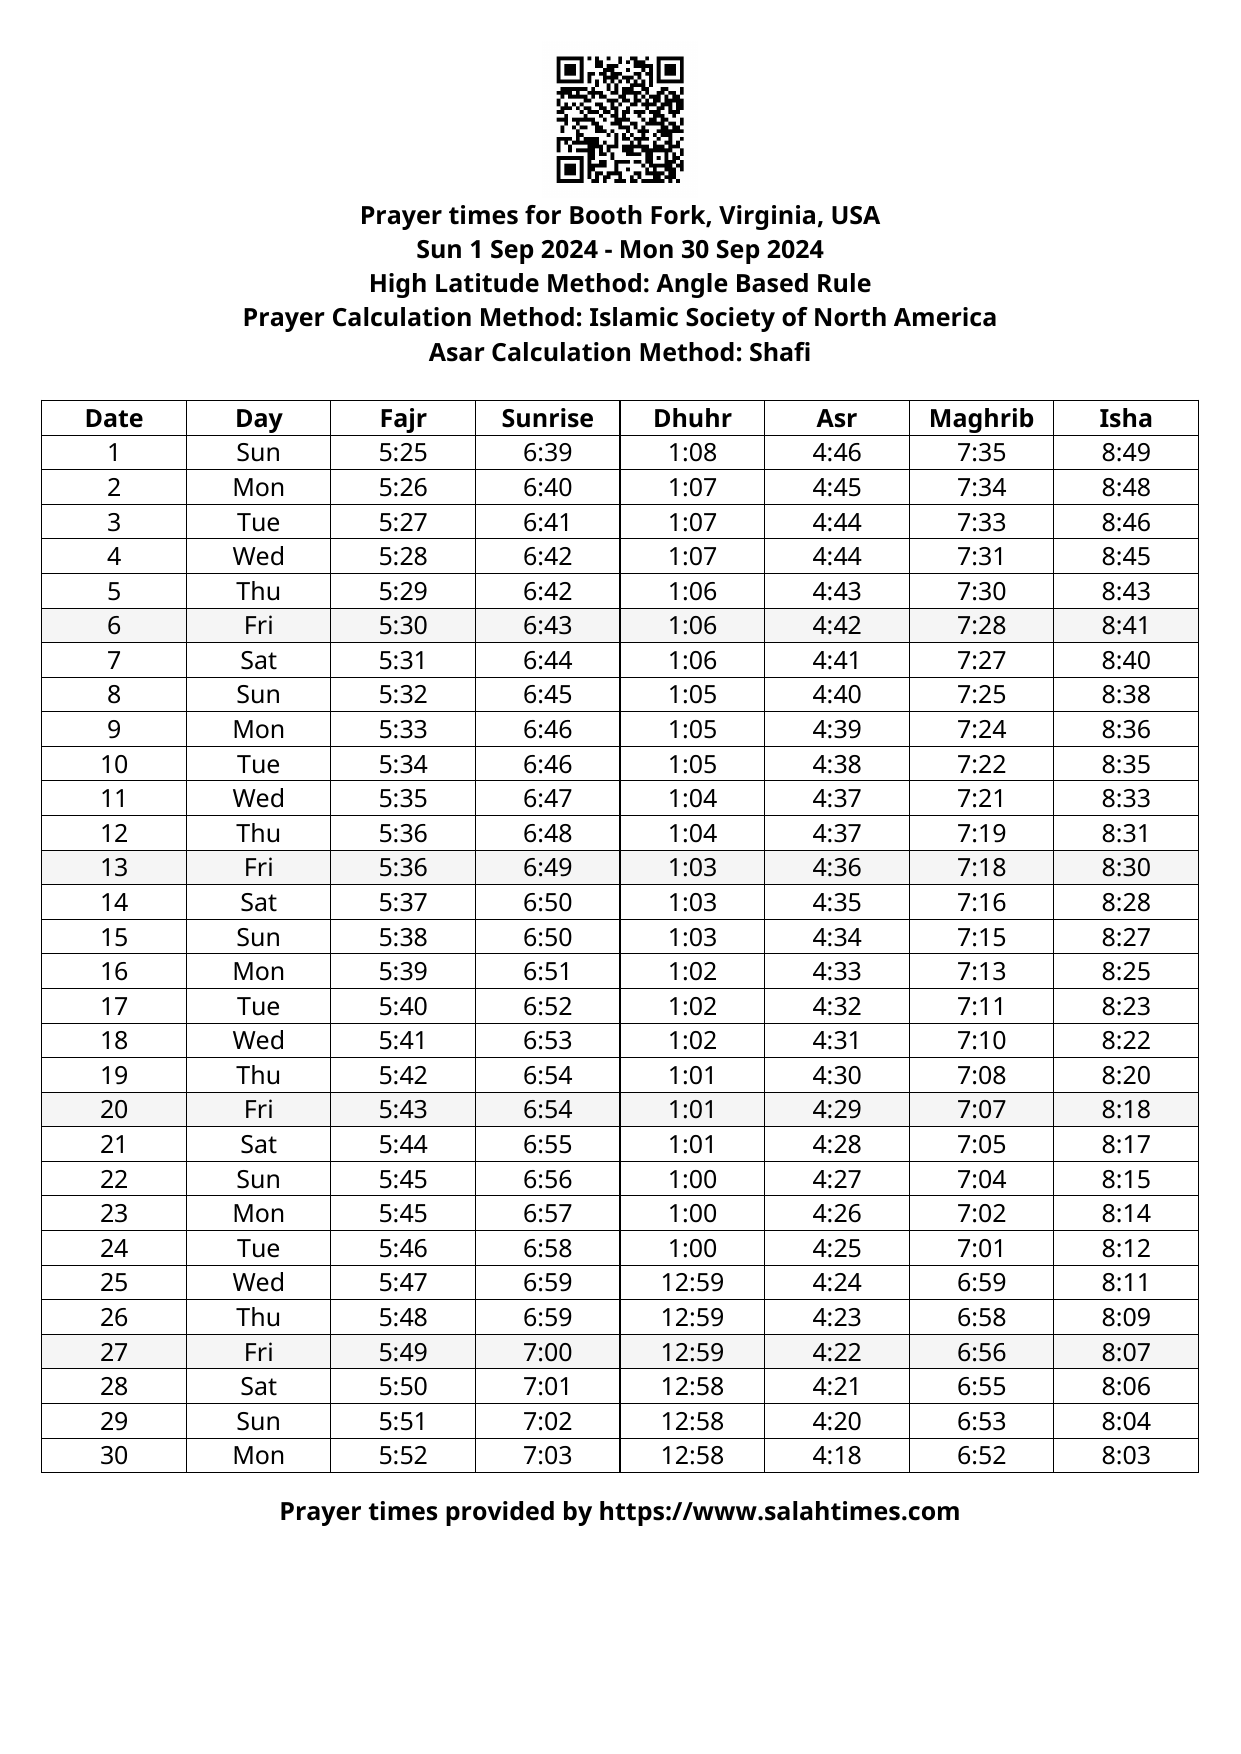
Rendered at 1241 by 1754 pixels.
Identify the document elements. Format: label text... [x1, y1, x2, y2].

table_cell Tue [187, 1231, 330, 1264]
table_cell 8:38 [1054, 678, 1198, 711]
table_cell 5:41 [331, 1024, 475, 1057]
table_cell 8:30 [1054, 851, 1198, 884]
table_cell 8:46 [1054, 505, 1198, 538]
table_cell 8:28 [1054, 885, 1198, 919]
table_cell 5:45 [331, 1196, 475, 1230]
table_cell 23 [42, 1196, 186, 1230]
table_cell 3 [42, 505, 186, 538]
table_cell 4:44 [765, 539, 909, 573]
table_cell 6:59 [476, 1300, 619, 1334]
table_cell 2 [42, 470, 186, 504]
table_cell 18 [42, 1024, 186, 1057]
table_cell 7:22 [910, 747, 1053, 780]
table_cell 12:59 [621, 1300, 764, 1334]
text Prayer times for Booth Fork, Virginia, USA [42, 198, 1198, 232]
table_cell 6:40 [476, 470, 619, 504]
table_cell 6:55 [476, 1127, 619, 1161]
table_cell 8:17 [1054, 1127, 1198, 1161]
table_cell Thu [187, 1058, 330, 1092]
table_cell 25 [42, 1266, 186, 1299]
table_cell 5:31 [331, 643, 475, 677]
table_cell 5:48 [331, 1300, 475, 1334]
table_cell 4:37 [765, 816, 909, 849]
table_cell 1:07 [621, 505, 764, 538]
table_cell 5:50 [331, 1369, 475, 1403]
table_cell 7:01 [476, 1369, 619, 1403]
table_cell 5 [42, 574, 186, 607]
table_cell 5:38 [331, 920, 475, 953]
table_cell 8:07 [1054, 1335, 1198, 1368]
table_cell 8:35 [1054, 747, 1198, 780]
table_cell 8:09 [1054, 1300, 1198, 1334]
table_cell 1:04 [621, 816, 764, 849]
table_cell 4:26 [765, 1196, 909, 1230]
table_header Isha [1054, 401, 1198, 434]
table_cell 6:50 [476, 920, 619, 953]
table_cell 6:52 [476, 989, 619, 1022]
table_cell Mon [187, 712, 330, 746]
table_cell 8:04 [1054, 1404, 1198, 1437]
table_cell 7 [42, 643, 186, 677]
table_cell 1:06 [621, 609, 764, 642]
table_header Maghrib [910, 401, 1053, 434]
table_cell 5:47 [331, 1266, 475, 1299]
table_cell Sat [187, 643, 330, 677]
table_cell 8:27 [1054, 920, 1198, 953]
table_cell 12 [42, 816, 186, 849]
table_cell 6:48 [476, 816, 619, 849]
table_cell 7:07 [910, 1093, 1053, 1126]
table_cell 14 [42, 885, 186, 919]
table_cell 1:01 [621, 1127, 764, 1161]
table_cell 6:45 [476, 678, 619, 711]
table_cell 4:23 [765, 1300, 909, 1334]
table_cell 6:52 [910, 1439, 1053, 1472]
table_cell Sat [187, 1127, 330, 1161]
table_cell 12:58 [621, 1369, 764, 1403]
table_cell 4:37 [765, 781, 909, 815]
table_cell 4:46 [765, 436, 909, 469]
table_header Day [187, 401, 330, 434]
table_cell 12:59 [621, 1266, 764, 1299]
text Prayer Calculation Method: Islamic Society of North America [42, 300, 1198, 334]
table_cell 7:05 [910, 1127, 1053, 1161]
table_cell 7:21 [910, 781, 1053, 815]
table_cell Tue [187, 989, 330, 1022]
table_cell 7:02 [476, 1404, 619, 1437]
table_cell Fri [187, 1093, 330, 1126]
picture [542, 41, 699, 198]
table_cell 6:42 [476, 574, 619, 607]
table_cell 5:27 [331, 505, 475, 538]
table_cell 5:39 [331, 954, 475, 988]
table_cell Wed [187, 1266, 330, 1299]
table_cell Wed [187, 539, 330, 573]
table_cell 30 [42, 1439, 186, 1472]
table_cell 1:02 [621, 1024, 764, 1057]
table_cell Fri [187, 609, 330, 642]
table_cell 5:51 [331, 1404, 475, 1437]
table_cell 8:25 [1054, 954, 1198, 988]
table_cell Mon [187, 1196, 330, 1230]
table_cell 6:39 [476, 436, 619, 469]
table_cell 8 [42, 678, 186, 711]
table_cell 8:11 [1054, 1266, 1198, 1299]
table_cell 7:15 [910, 920, 1053, 953]
table_cell Mon [187, 954, 330, 988]
table_cell 4:24 [765, 1266, 909, 1299]
table_cell 8:40 [1054, 643, 1198, 677]
table_cell 4:42 [765, 609, 909, 642]
table_cell 7:34 [910, 470, 1053, 504]
table_cell 7:16 [910, 885, 1053, 919]
table_cell 5:34 [331, 747, 475, 780]
table_cell 8:49 [1054, 436, 1198, 469]
table_cell 4:30 [765, 1058, 909, 1092]
table_cell 7:00 [476, 1335, 619, 1368]
table_cell 6:42 [476, 539, 619, 573]
table_cell 6:57 [476, 1196, 619, 1230]
table_cell 7:25 [910, 678, 1053, 711]
table_header Sunrise [476, 401, 619, 434]
table_cell 4:25 [765, 1231, 909, 1264]
table_cell 8:43 [1054, 574, 1198, 607]
table_cell Tue [187, 505, 330, 538]
table_cell 8:06 [1054, 1369, 1198, 1403]
table_cell 7:13 [910, 954, 1053, 988]
table_cell 6:43 [476, 609, 619, 642]
table_cell 1:02 [621, 989, 764, 1022]
table_cell 12:58 [621, 1404, 764, 1437]
table_cell Sun [187, 436, 330, 469]
table_cell 1:03 [621, 851, 764, 884]
table_cell 26 [42, 1300, 186, 1334]
text Asar Calculation Method: Shafi [42, 334, 1198, 368]
table_cell 12:59 [621, 1335, 764, 1368]
table_cell 1:05 [621, 678, 764, 711]
table_cell 8:22 [1054, 1024, 1198, 1057]
table_cell 7:03 [476, 1439, 619, 1472]
table_cell 4:41 [765, 643, 909, 677]
table_cell Sun [187, 678, 330, 711]
table_cell 5:33 [331, 712, 475, 746]
table_cell 6:58 [476, 1231, 619, 1264]
table_cell 6:49 [476, 851, 619, 884]
table_cell Mon [187, 1439, 330, 1472]
table_cell 5:52 [331, 1439, 475, 1472]
table_cell 6:54 [476, 1058, 619, 1092]
table_cell 27 [42, 1335, 186, 1368]
table_cell Sat [187, 885, 330, 919]
table_cell 7:01 [910, 1231, 1053, 1264]
table_cell 7:35 [910, 436, 1053, 469]
table_cell 4:44 [765, 505, 909, 538]
text High Latitude Method: Angle Based Rule [42, 266, 1198, 300]
table_cell 5:28 [331, 539, 475, 573]
table_cell 4:34 [765, 920, 909, 953]
table_cell 5:25 [331, 436, 475, 469]
table_cell 5:49 [331, 1335, 475, 1368]
table_cell 6 [42, 609, 186, 642]
table_cell Fri [187, 851, 330, 884]
table_cell 1:03 [621, 920, 764, 953]
table_cell Thu [187, 574, 330, 607]
table_cell 4:21 [765, 1369, 909, 1403]
table_cell 4:39 [765, 712, 909, 746]
table_cell 15 [42, 920, 186, 953]
table_cell Tue [187, 747, 330, 780]
table_cell Sun [187, 920, 330, 953]
table_cell Sun [187, 1162, 330, 1195]
table_cell 5:43 [331, 1093, 475, 1126]
table_cell 7:27 [910, 643, 1053, 677]
table_cell 5:35 [331, 781, 475, 815]
table_cell 5:30 [331, 609, 475, 642]
table_cell 6:56 [476, 1162, 619, 1195]
table_cell 8:20 [1054, 1058, 1198, 1092]
table_cell 5:45 [331, 1162, 475, 1195]
table_cell 1:00 [621, 1231, 764, 1264]
table_cell Fri [187, 1335, 330, 1368]
table_cell 4:35 [765, 885, 909, 919]
table_cell 7:02 [910, 1196, 1053, 1230]
table_cell 1:01 [621, 1093, 764, 1126]
table_cell 29 [42, 1404, 186, 1437]
table_cell 4:28 [765, 1127, 909, 1161]
table_cell 6:53 [910, 1404, 1053, 1437]
table_cell Sun [187, 1404, 330, 1437]
table_cell 5:36 [331, 851, 475, 884]
table_cell 5:44 [331, 1127, 475, 1161]
table_cell 21 [42, 1127, 186, 1161]
table_cell 4 [42, 539, 186, 573]
table_cell 6:53 [476, 1024, 619, 1057]
table_cell 6:58 [910, 1300, 1053, 1334]
table_cell 8:45 [1054, 539, 1198, 573]
table_cell 6:46 [476, 712, 619, 746]
table_cell 6:50 [476, 885, 619, 919]
table_cell 1:06 [621, 574, 764, 607]
table_cell 4:22 [765, 1335, 909, 1368]
table_cell 8:48 [1054, 470, 1198, 504]
table_cell 1:00 [621, 1162, 764, 1195]
table_cell 1:07 [621, 539, 764, 573]
table_cell 1:06 [621, 643, 764, 677]
table_cell 9 [42, 712, 186, 746]
table_cell 1:08 [621, 436, 764, 469]
table_cell 1:00 [621, 1196, 764, 1230]
table_cell 24 [42, 1231, 186, 1264]
table_cell 1 [42, 436, 186, 469]
table_cell 8:23 [1054, 989, 1198, 1022]
table_header Fajr [331, 401, 475, 434]
text Sun 1 Sep 2024 - Mon 30 Sep 2024 [42, 232, 1198, 266]
table_cell 7:33 [910, 505, 1053, 538]
table_cell 7:30 [910, 574, 1053, 607]
table_cell 6:56 [910, 1335, 1053, 1368]
table_cell 6:54 [476, 1093, 619, 1126]
table_cell 4:40 [765, 678, 909, 711]
table_cell 8:12 [1054, 1231, 1198, 1264]
table_cell 17 [42, 989, 186, 1022]
table_cell 6:41 [476, 505, 619, 538]
table_cell 7:28 [910, 609, 1053, 642]
table_cell 6:46 [476, 747, 619, 780]
table_cell 7:24 [910, 712, 1053, 746]
table_cell 7:08 [910, 1058, 1053, 1092]
table_cell 8:14 [1054, 1196, 1198, 1230]
table_cell 10 [42, 747, 186, 780]
table_cell 8:03 [1054, 1439, 1198, 1472]
table_cell Sat [187, 1369, 330, 1403]
table_cell 7:31 [910, 539, 1053, 573]
table_header Asr [765, 401, 909, 434]
table_cell 8:36 [1054, 712, 1198, 746]
table_cell 28 [42, 1369, 186, 1403]
table_cell 1:01 [621, 1058, 764, 1092]
table_cell 5:29 [331, 574, 475, 607]
table_cell 22 [42, 1162, 186, 1195]
table_cell 1:02 [621, 954, 764, 988]
table_cell 16 [42, 954, 186, 988]
table_cell 11 [42, 781, 186, 815]
table_cell 8:15 [1054, 1162, 1198, 1195]
table_cell 7:04 [910, 1162, 1053, 1195]
table_cell 7:18 [910, 851, 1053, 884]
table_cell 7:19 [910, 816, 1053, 849]
table_cell 4:33 [765, 954, 909, 988]
table_cell Wed [187, 781, 330, 815]
table_cell 4:18 [765, 1439, 909, 1472]
table_cell Wed [187, 1024, 330, 1057]
table_cell 5:46 [331, 1231, 475, 1264]
table_cell 1:05 [621, 712, 764, 746]
table_cell 13 [42, 851, 186, 884]
table_cell 5:40 [331, 989, 475, 1022]
table_cell 4:29 [765, 1093, 909, 1126]
table_cell 19 [42, 1058, 186, 1092]
table_cell 5:36 [331, 816, 475, 849]
table_cell 4:43 [765, 574, 909, 607]
table_cell 4:45 [765, 470, 909, 504]
table_cell 20 [42, 1093, 186, 1126]
table_cell 5:37 [331, 885, 475, 919]
table_cell Mon [187, 470, 330, 504]
table_cell 6:59 [476, 1266, 619, 1299]
table_cell 6:55 [910, 1369, 1053, 1403]
table_header Date [42, 401, 186, 434]
table_cell 7:11 [910, 989, 1053, 1022]
table_cell 8:33 [1054, 781, 1198, 815]
table_cell 5:26 [331, 470, 475, 504]
table_cell 6:59 [910, 1266, 1053, 1299]
table_cell 8:41 [1054, 609, 1198, 642]
table_cell 1:07 [621, 470, 764, 504]
table_cell 1:05 [621, 747, 764, 780]
table_cell 6:44 [476, 643, 619, 677]
table_cell 6:47 [476, 781, 619, 815]
table_cell 4:36 [765, 851, 909, 884]
table_cell 4:27 [765, 1162, 909, 1195]
table_cell 8:31 [1054, 816, 1198, 849]
table_cell Thu [187, 816, 330, 849]
table_cell 6:51 [476, 954, 619, 988]
table_header Dhuhr [621, 401, 764, 434]
table_cell 1:04 [621, 781, 764, 815]
table_cell 7:10 [910, 1024, 1053, 1057]
table_cell 1:03 [621, 885, 764, 919]
table_cell 12:58 [621, 1439, 764, 1472]
table_cell Thu [187, 1300, 330, 1334]
table_cell 4:20 [765, 1404, 909, 1437]
table_cell 8:18 [1054, 1093, 1198, 1126]
table_cell 5:32 [331, 678, 475, 711]
text Prayer times provided by https://www.salahtimes.com [42, 1494, 1198, 1528]
table_cell 5:42 [331, 1058, 475, 1092]
table_cell 4:38 [765, 747, 909, 780]
table_cell 4:31 [765, 1024, 909, 1057]
table_cell 4:32 [765, 989, 909, 1022]
